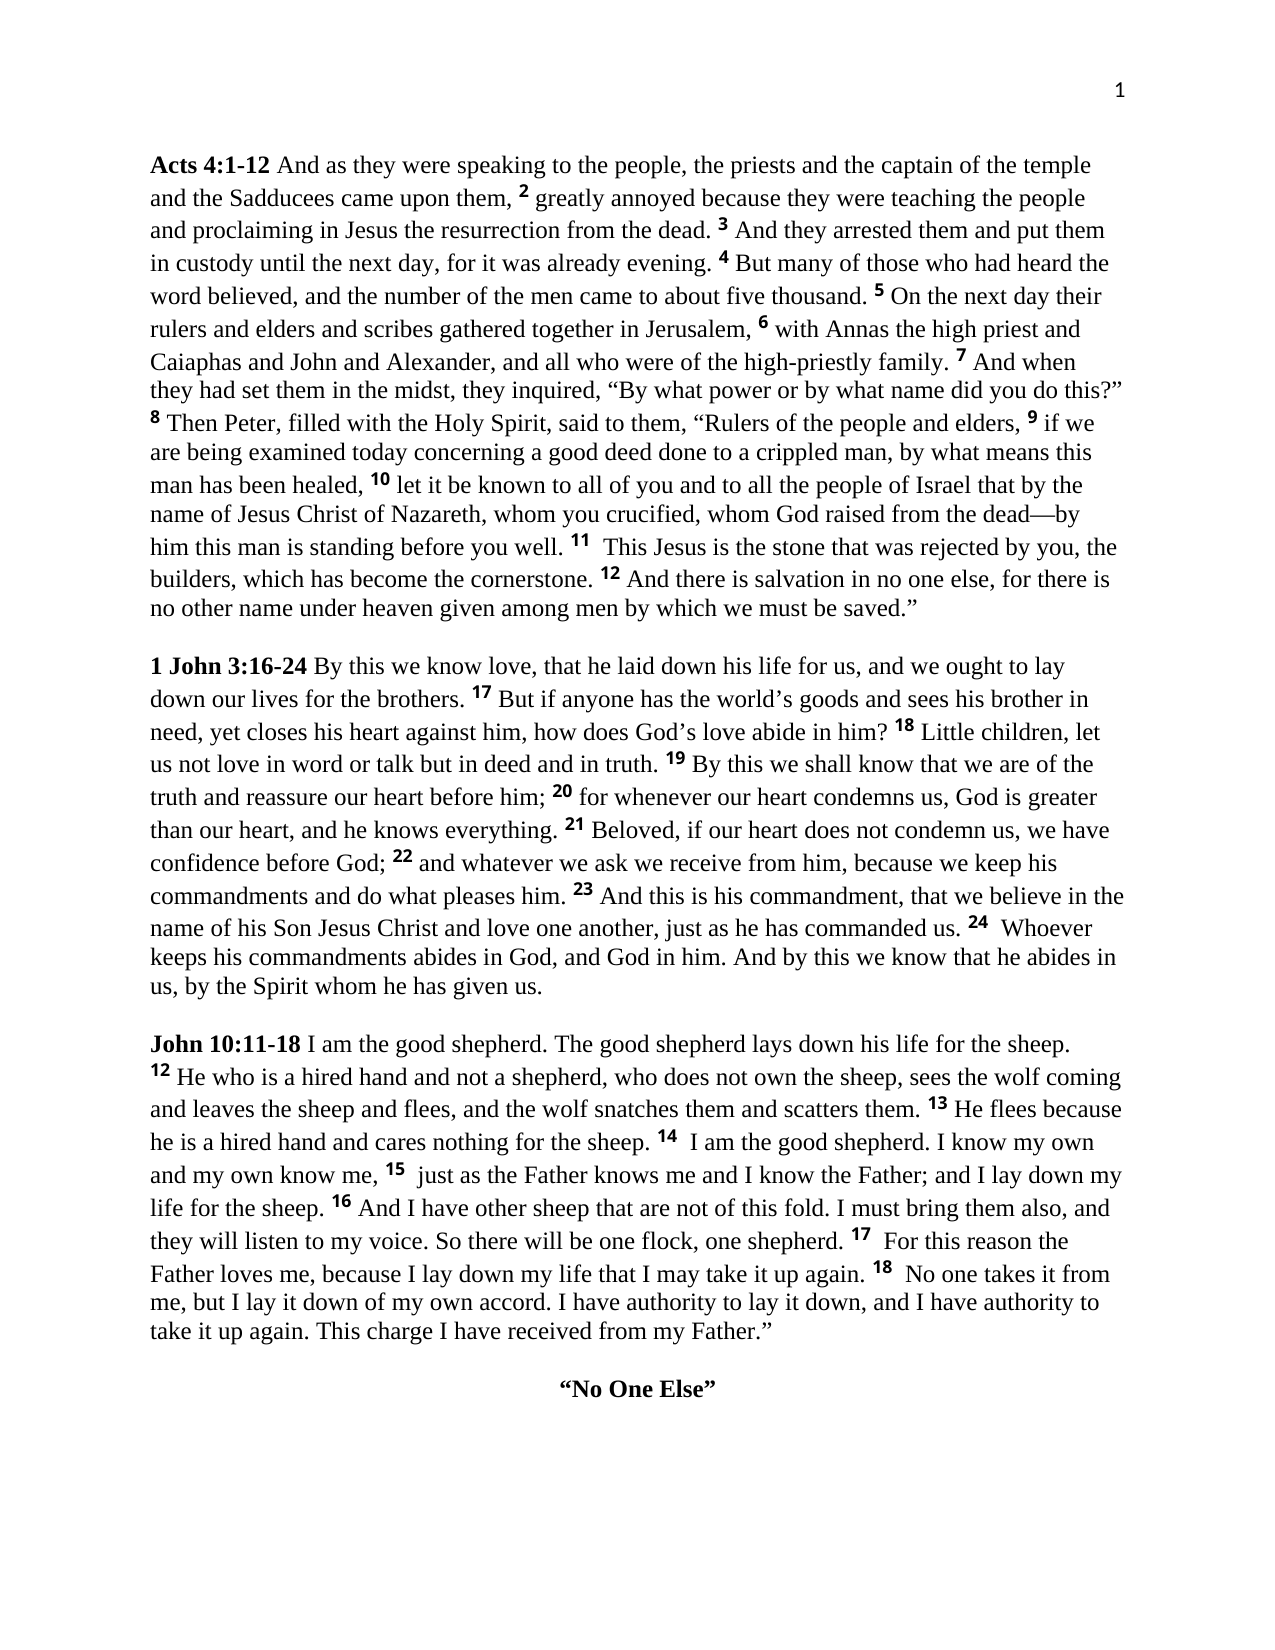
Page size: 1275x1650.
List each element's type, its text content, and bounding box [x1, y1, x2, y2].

text Acts 4:1-12 And as they were speaking to the people, the priests and the captain of the temple and the Sadducees came upon them, 2 greatly annoyed because they were teaching the people and proclaiming in Jesus the resurrection from the dead. 3 And they arrested them and put them in custody until the next day, for it was already evening. 4 But many of those who had heard the word believed, and the number of the men came to about five thousand. 5 On the next day their rulers and elders and scribes gathered together in Jerusalem, 6 with Annas the high priest and Caiaphas and John and Alexander, and all who were of the high-priestly family. 7 And when they had set them in the midst, they inquired, “By what power or by what name did you do this?” 8 Then Peter, filled with the Holy Spirit, said to them, “Rulers of the people and elders, 9 if we are being examined today concerning a good deed done to a crippled man, by what means this man has been healed, 10 let it be known to all of you and to all the people of Israel that by the name of Jesus Christ of Nazareth, whom you crucified, whom God raised from the dead—by him this man is standing before you well. 11 This Jesus is the stone that was rejected by you, the builders, which has become the cornerstone. 12 And there is salvation in no one else, for there is no other name under heaven given among men by which we must be saved.” [150, 150, 1125, 622]
text “No One Else” [150, 1374, 1125, 1403]
text 1 John 3:16-24 By this we know love, that he laid down his life for us, and we ought to lay down our lives for the brothers. 17 But if anyone has the world’s goods and sees his brother in need, yet closes his heart against him, how does God’s love abide in him? 18 Little children, let us not love in word or talk but in deed and in truth. 19 By this we shall know that we are of the truth and reassure our heart before him; 20 for whenever our heart condemns us, God is greater than our heart, and he knows everything. 21 Beloved, if our heart does not condemn us, we have confidence before God; 22 and whatever we ask we receive from him, because we keep his commandments and do what pleases him. 23 And this is his commandment, that we believe in the name of his Son Jesus Christ and love one another, just as he has commanded us. 24 Whoever keeps his commandments abides in God, and God in him. And by this we know that he abides in us, by the Spirit whom he has given us. [150, 651, 1125, 1000]
text John 10:11-18 I am the good shepherd. The good shepherd lays down his life for the sheep. 12 He who is a hired hand and not a shepherd, who does not own the sheep, sees the wolf coming and leaves the sheep and flees, and the wolf snatches them and scatters them. 13 He flees because he is a hired hand and cares nothing for the sheep. 14 I am the good shepherd. I know my own and my own know me, 15 just as the Father knows me and I know the Father; and I lay down my life for the sheep. 16 And I have other sheep that are not of this fold. I must bring them also, and they will listen to my voice. So there will be one flock, one shepherd. 17 For this reason the Father loves me, because I lay down my life that I may take it up again. 18 No one takes it from me, but I lay it down of my own accord. I have authority to lay it down, and I have authority to take it up again. This charge I have received from my Father.” [150, 1029, 1125, 1345]
